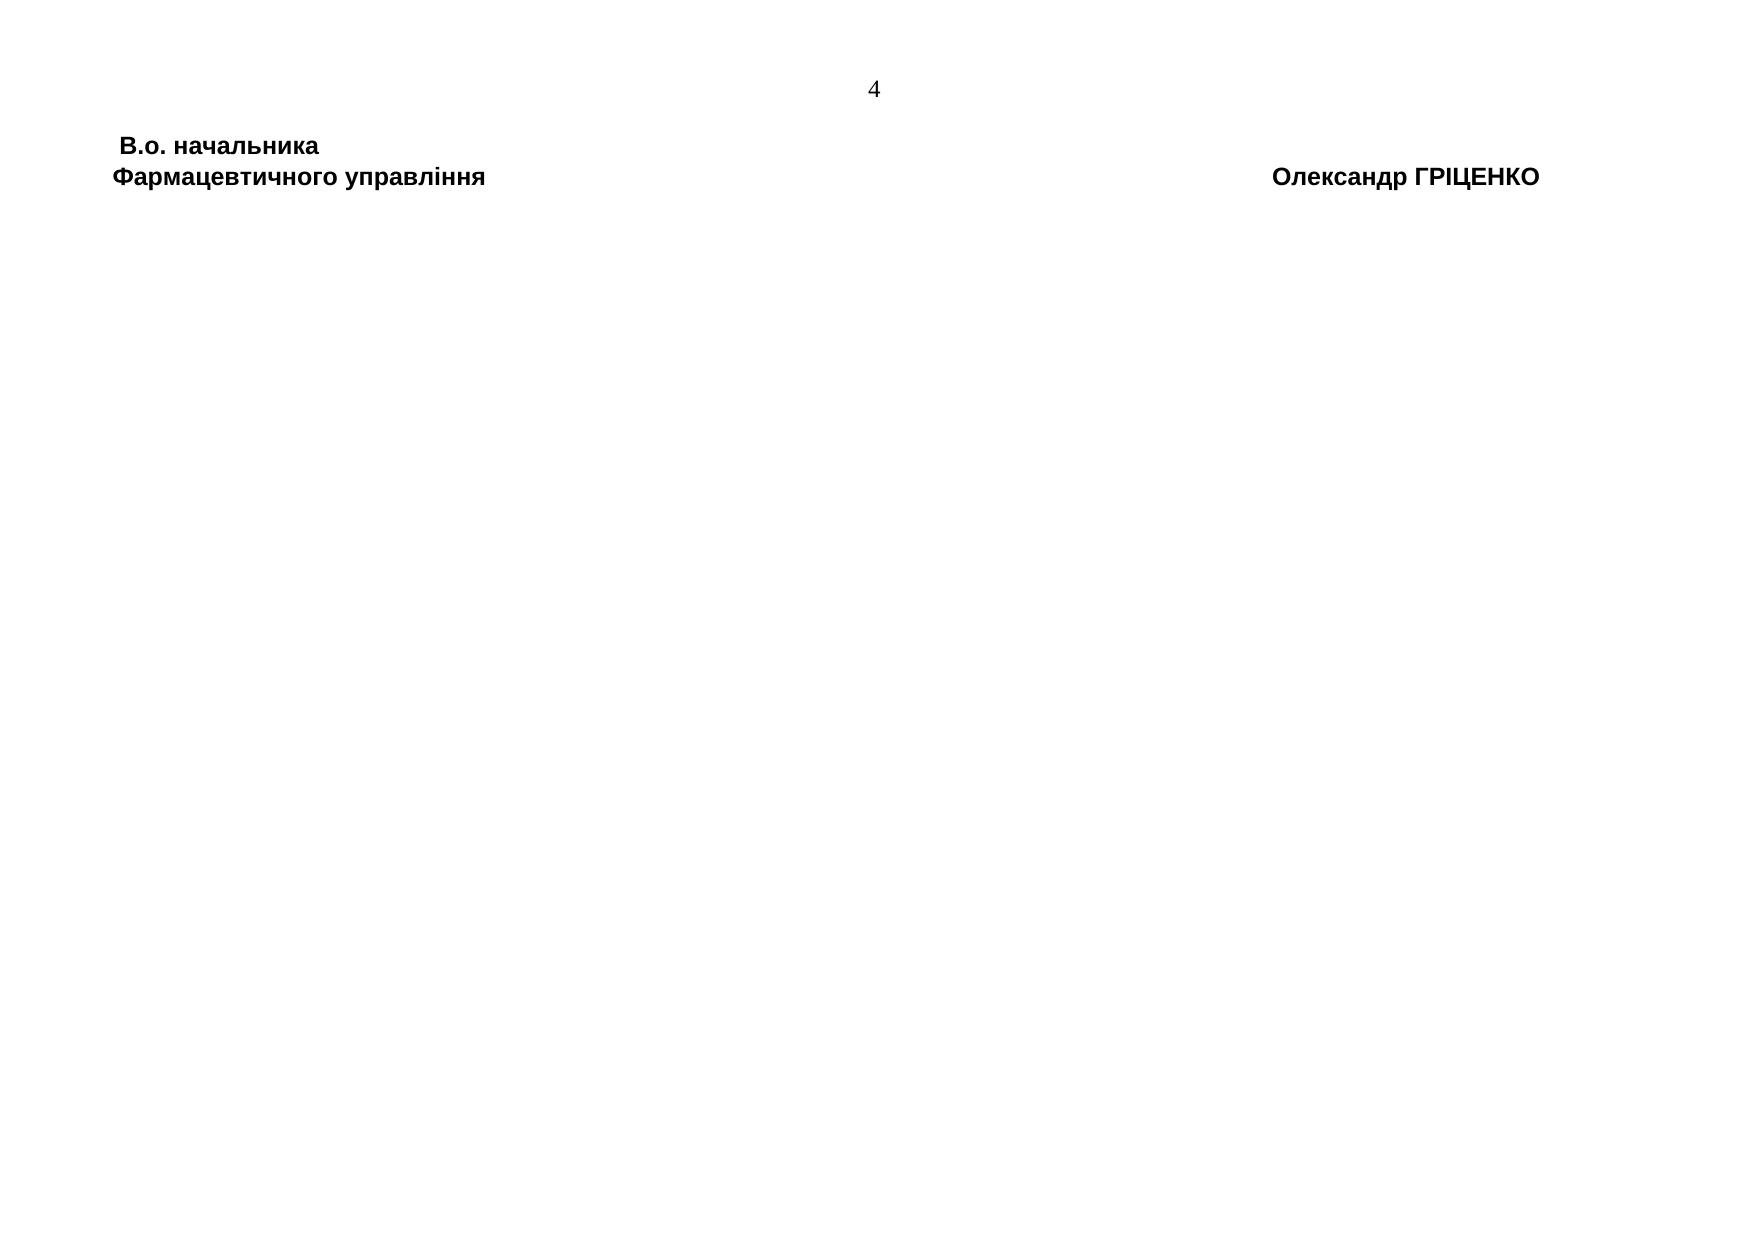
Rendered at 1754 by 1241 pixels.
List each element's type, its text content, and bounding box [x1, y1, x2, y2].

table_header Олександр ГРІЦЕНКО [874, 131, 1647, 192]
table_header В.о. начальника Фармацевтичного управління [101, 131, 874, 192]
